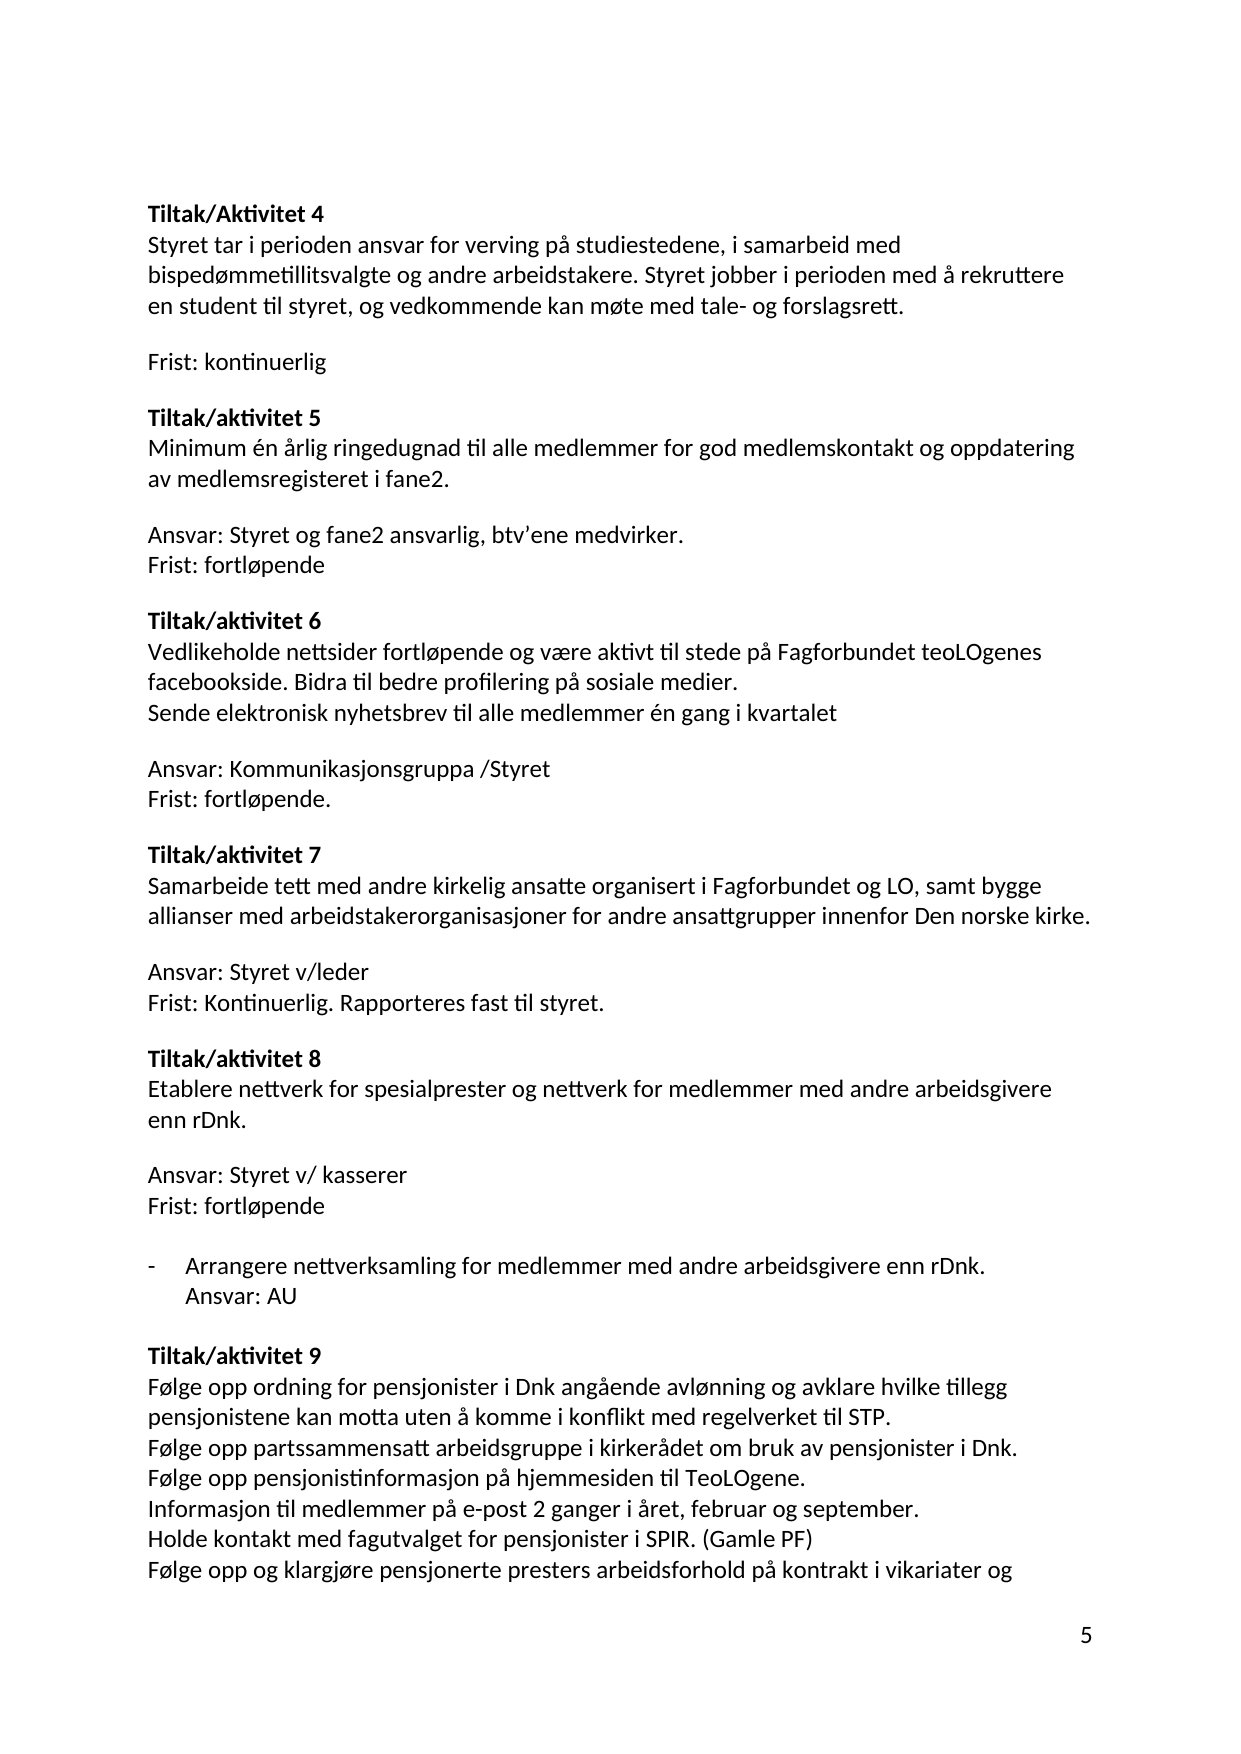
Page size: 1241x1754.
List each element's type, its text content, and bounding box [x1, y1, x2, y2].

text Vedlikeholde nettsider fortløpende og være aktivt til stede på Fagforbundet teoLOgenes facebookside. Bidra til bedre profilering på sosiale medier. [148, 636, 1093, 697]
list Ansvar: AU [185, 1280, 1093, 1311]
text Tiltak/Aktivitet 4 [148, 198, 1093, 229]
text Tiltak/aktivitet 9 [148, 1340, 1093, 1371]
text Ansvar: Styret og fane2 ansvarlig, btv’ene medvirker. [148, 519, 1093, 549]
text Tiltak/aktivitet 8 [148, 1043, 1093, 1073]
text Etablere nettverk for spesialprester og nettverk for medlemmer med andre arbeidsgivere enn rDnk. [148, 1073, 1093, 1134]
text Sende elektronisk nyhetsbrev til alle medlemmer én gang i kvartalet [148, 697, 1093, 727]
text Frist: fortløpende [148, 1190, 1093, 1221]
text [148, 1432, 1093, 1584]
text Tiltak/aktivitet 6 [148, 605, 1093, 636]
text Ansvar: Styret v/leder [148, 956, 1093, 987]
list Arrangere nettverksamling for medlemmer med andre arbeidsgivere enn rDnk. [148, 1250, 1093, 1280]
text Ansvar: Styret v/ kasserer [148, 1160, 1093, 1190]
text Tiltak/aktivitet 5 [148, 402, 1093, 432]
text Frist: Kontinuerlig. Rapporteres fast til styret. [148, 987, 1093, 1017]
text Tiltak/aktivitet 7 [148, 839, 1093, 870]
text Frist: fortløpende. [148, 783, 1093, 814]
text Minimum én årlig ringedugnad til alle medlemmer for god medlemskontakt og oppdatering av medlemsregisteret i fane2. [148, 432, 1093, 493]
text Følge opp ordning for pensjonister i Dnk angående avlønning og avklare hvilke tillegg pensjonistene kan motta uten å komme i konflikt med regelverket til STP. [148, 1371, 1093, 1432]
text Ansvar: Kommunikasjonsgruppa /Styret [148, 753, 1093, 783]
text Samarbeide tett med andre kirkelig ansatte organisert i Fagforbundet og LO, samt bygge allianser med arbeidstakerorganisasjoner for andre ansattgrupper innenfor Den norske kirke. [148, 870, 1093, 931]
text Styret tar i perioden ansvar for verving på studiestedene, i samarbeid med bispedømmetillitsvalgte og andre arbeidstakere. Styret jobber i perioden med å rekruttere en student til styret, og vedkommende kan møte med tale- og forslagsrett. [148, 229, 1093, 321]
text Frist: fortløpende [148, 549, 1093, 580]
text Frist: kontinuerlig [148, 346, 1093, 376]
